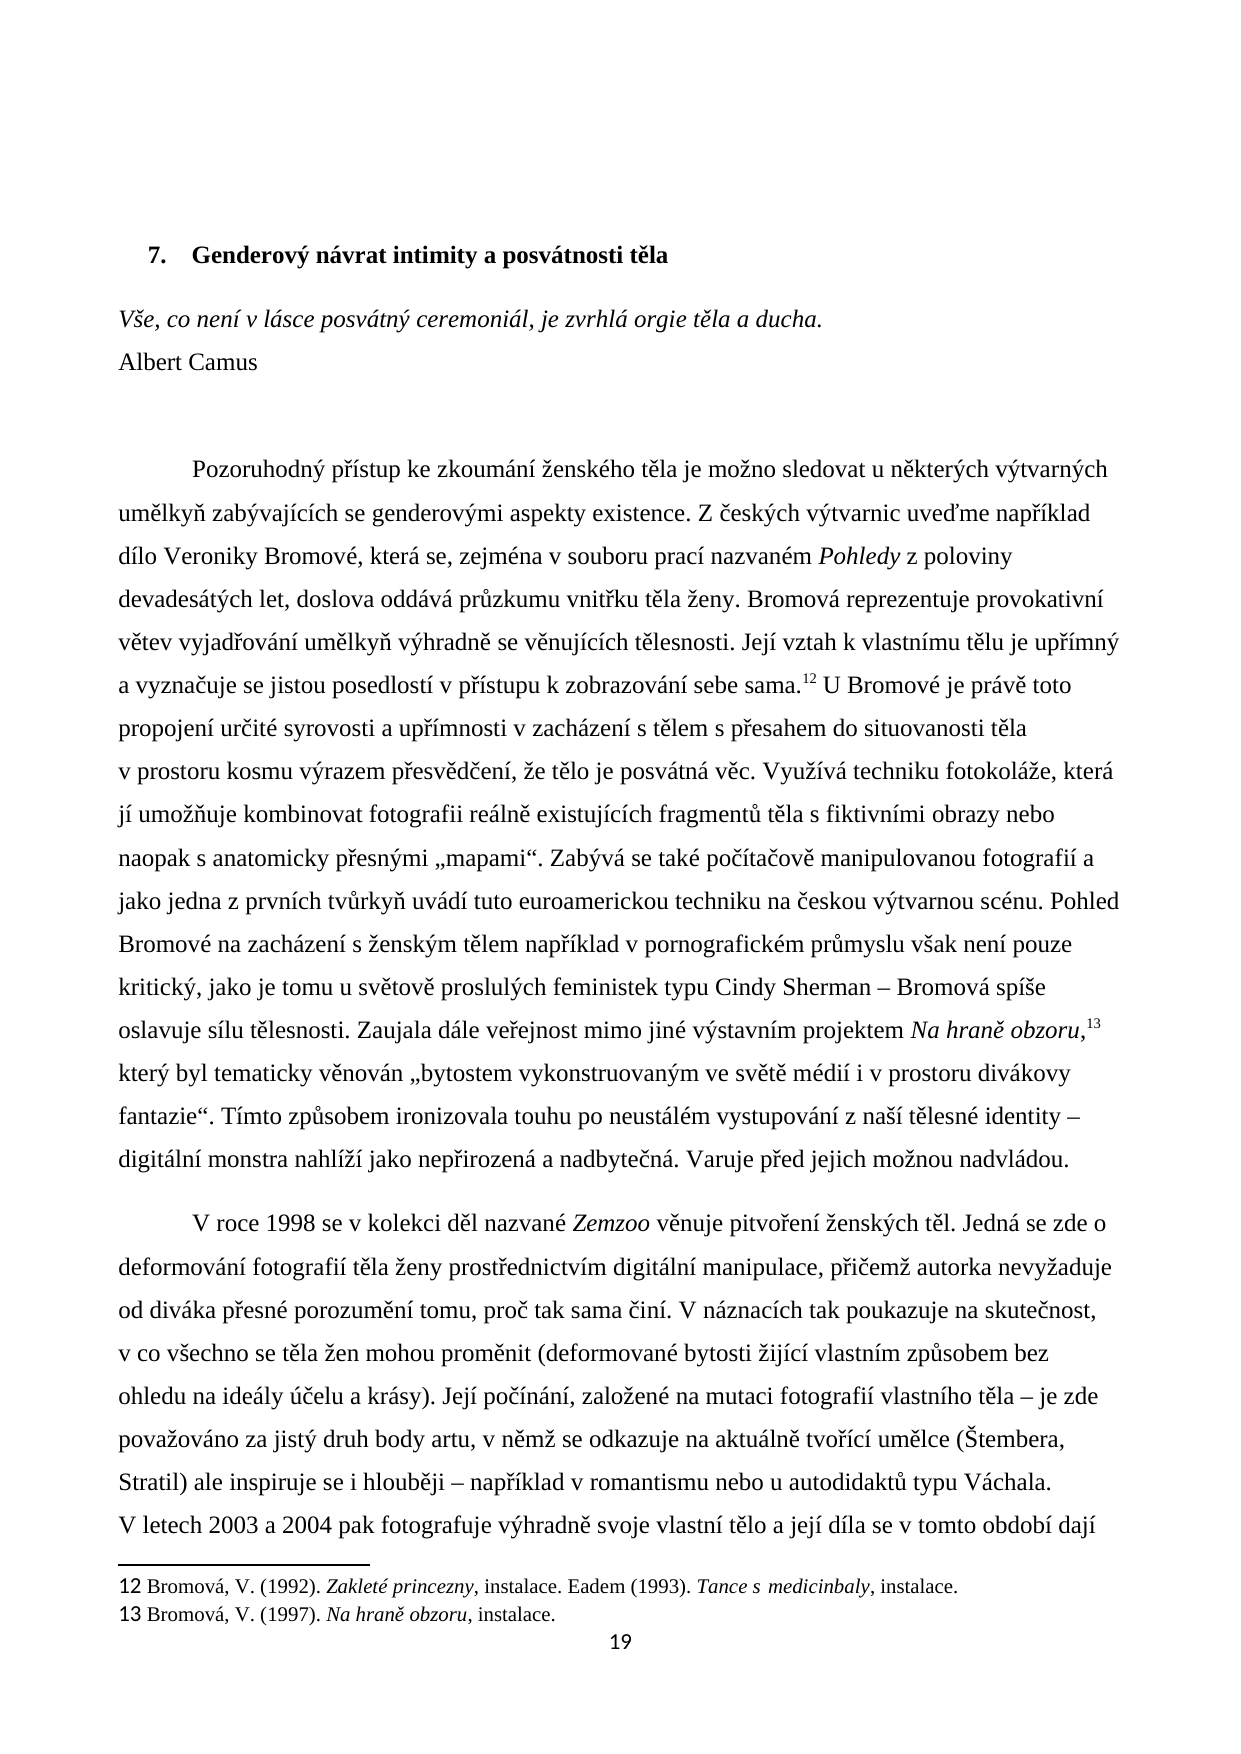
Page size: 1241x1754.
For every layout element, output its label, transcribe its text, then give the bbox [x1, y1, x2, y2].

text Albert Camus [118, 347, 1122, 376]
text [118, 1208, 1122, 1539]
list Genderový návrat intimity a posvátnosti těla [148, 240, 1122, 269]
text Vše, co není v lásce posvátný ceremoniál, je zvrhlá orgie těla a ducha. [118, 304, 1122, 333]
text Pozoruhodný přístup ke zkoumání ženského těla je možno sledovat u některých výtvarných umělkyň zabývajících se genderovými aspekty existence. Z českých výtvarnic uveďme například dílo Veroniky Bromové, která se, zejména v souboru prací nazvaném Pohledy z poloviny devadesátých let, doslova oddává průzkumu vnitřku těla ženy. Bromová reprezentuje provokativní větev vyjadřování umělkyň výhradně se věnujících tělesnosti. Její vztah k vlastnímu tělu je upřímný a vyznačuje se jistou posedlostí v přístupu k zobrazování sebe sama. U Bromové je právě toto propojení určité syrovosti a upřímnosti v zacházení s tělem s přesahem do situovanosti těla v prostoru kosmu výrazem přesvědčení, že tělo je posvátná věc. Využívá techniku fotokoláže, která jí umožňuje kombinovat fotografii reálně existujících fragmentů těla s fiktivními obrazy nebo naopak s anatomicky přesnými „mapami“. Zabývá se také počítačově manipulovanou fotografií a jako jedna z prvních tvůrkyň uvádí tuto euroamerickou techniku na českou výtvarnou scénu. Pohled Bromové na zacházení s ženským tělem například v pornografickém průmyslu však není pouze kritický, jako je tomu u světově proslulých feministek typu Cindy Sherman – Bromová spíše oslavuje sílu tělesnosti. Zaujala dále veřejnost mimo jiné výstavním projektem Na hraně obzoru, který byl tematicky věnován „bytostem vykonstruovaným ve světě médií i v prostoru divákovy fantazie“. Tímto způsobem ironizovala touhu po neustálém vystupování z naší tělesné identity – digitální monstra nahlíží jako nepřirozená a nadbytečná. Varuje před jejich možnou nadvládou. [118, 454, 1122, 1173]
